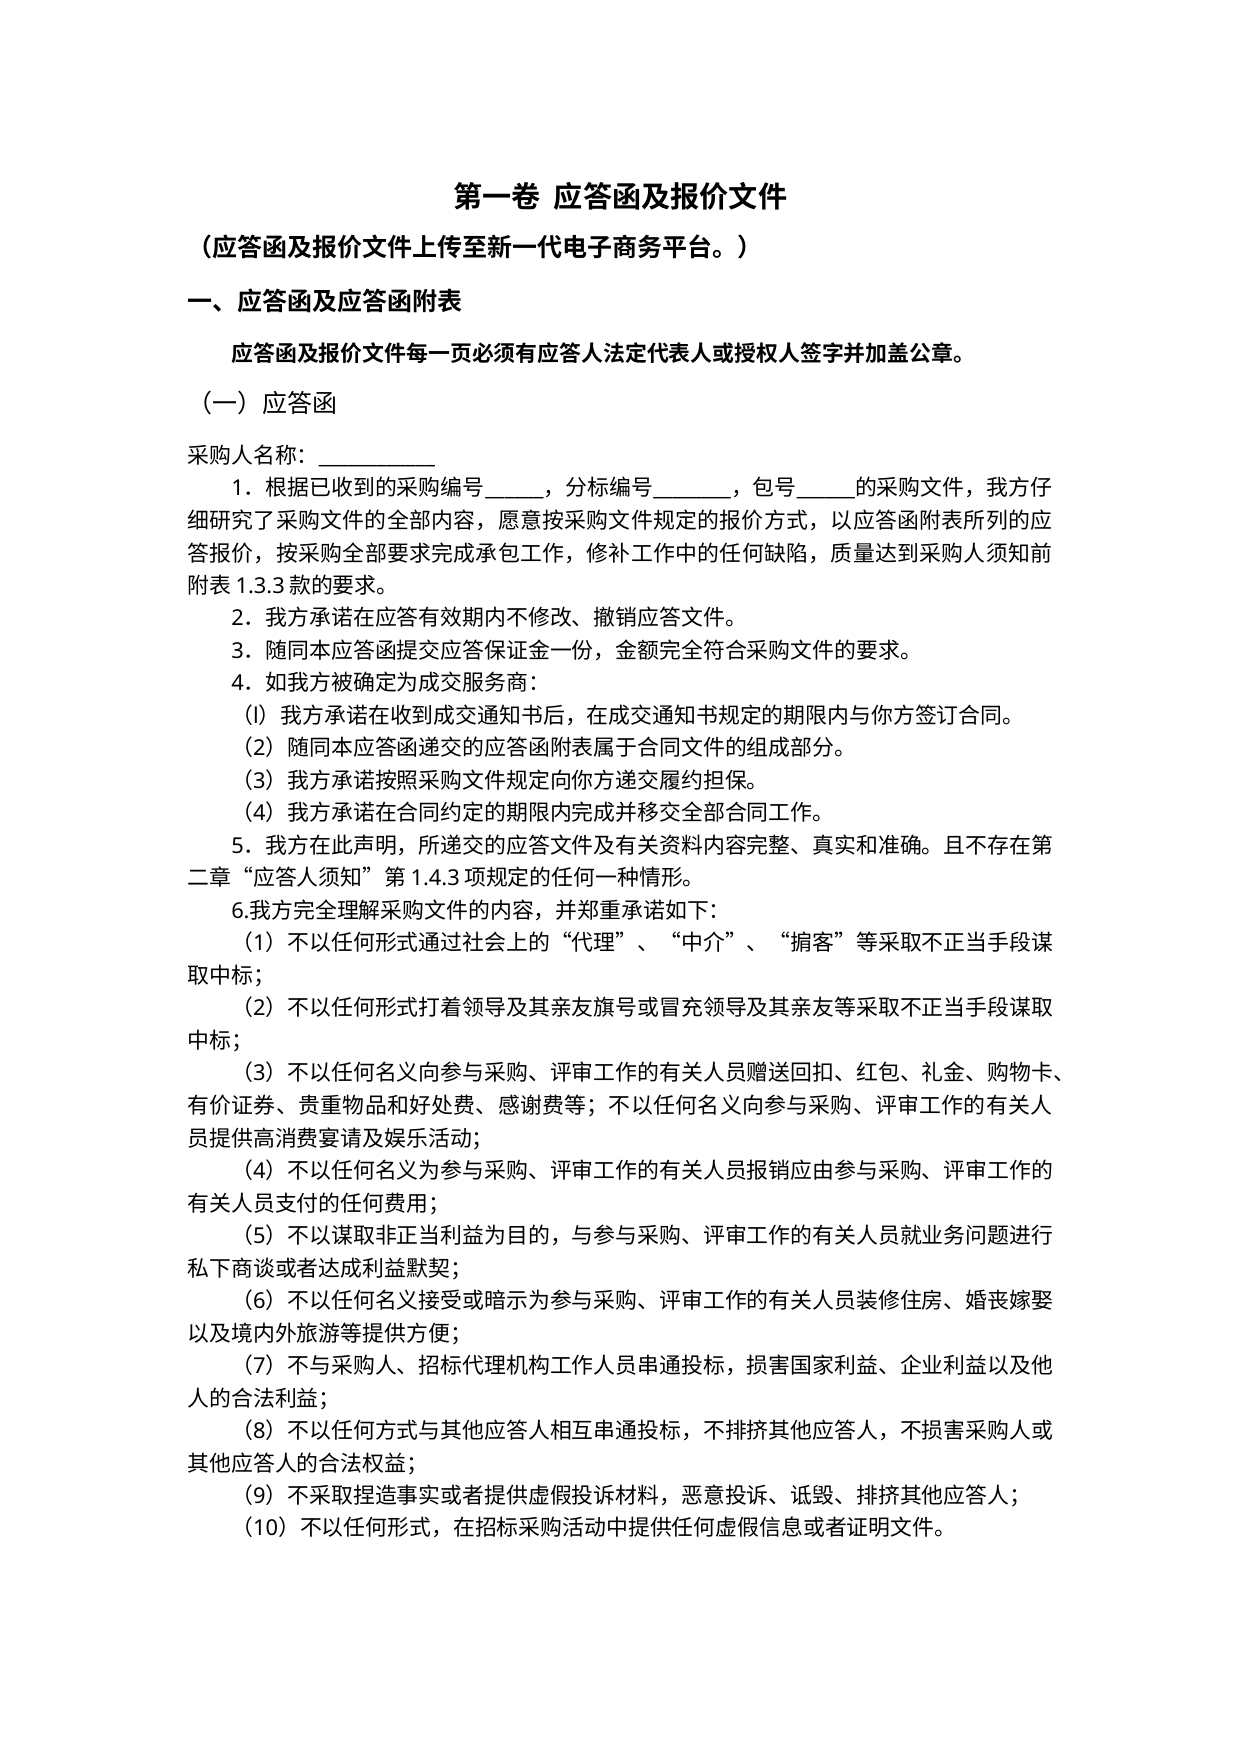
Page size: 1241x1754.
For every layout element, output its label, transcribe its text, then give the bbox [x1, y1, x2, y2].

text （4）我方承诺在合同约定的期限内完成并移交全部合同工作。 [187, 795, 1053, 828]
text （4）不以任何名义为参与采购、评审工作的有关人员报销应由参与采购、评审工作的有关人员支付的任何费用； [187, 1153, 1053, 1218]
text （3）不以任何名义向参与采购、评审工作的有关人员赠送回扣、红包、礼金、购物卡、有价证券、贵重物品和好处费、感谢费等；不以任何名义向参与采购、评审工作的有关人员提供高消费宴请及娱乐活动； [187, 1055, 1053, 1153]
text （6）不以任何名义接受或暗示为参与采购、评审工作的有关人员装修住房、婚丧嫁娶以及境内外旅游等提供方便； [187, 1283, 1053, 1348]
text 第一卷 应答函及报价文件 [187, 162, 1053, 227]
text 1．根据已收到的采购编号______，分标编号________，包号______的采购文件，我方仔细研究了采购文件的全部内容，愿意按采购文件规定的报价方式，以应答函附表所列的应答报价，按采购全部要求完成承包工作，修补工作中的任何缺陷，质量达到采购人须知前附表1.3.3款的要求。 [187, 470, 1053, 600]
text （7）不与采购人、招标代理机构工作人员串通投标，损害国家利益、企业利益以及他人的合法利益； [187, 1348, 1053, 1413]
text （8）不以任何方式与其他应答人相互串通投标，不排挤其他应答人，不损害采购人或其他应答人的合法权益； [187, 1413, 1053, 1478]
text 6.我方完全理解采购文件的内容，并郑重承诺如下： [187, 893, 1053, 925]
text 一、应答函及应答函附表 [187, 281, 1053, 318]
text （一）应答函 [187, 383, 1053, 419]
text （应答函及报价文件上传至新一代电子商务平台。） [187, 227, 1053, 263]
text （2）不以任何形式打着领导及其亲友旗号或冒充领导及其亲友等采取不正当手段谋取中标； [187, 990, 1053, 1055]
text （10）不以任何形式，在招标采购活动中提供任何虚假信息或者证明文件。 [187, 1510, 1053, 1543]
text （3）我方承诺按照采购文件规定向你方递交履约担保。 [187, 763, 1053, 795]
text 应答函及报价文件每一页必须有应答人法定代表人或授权人签字并加盖公章。 [187, 336, 1053, 367]
text （2）随同本应答函递交的应答函附表属于合同文件的组成部分。 [187, 730, 1053, 763]
text 采购人名称：____________ [187, 438, 1053, 470]
text 4．如我方被确定为成交服务商： [187, 665, 1053, 698]
text （9）不采取捏造事实或者提供虚假投诉材料，恶意投诉、诋毁、排挤其他应答人； [187, 1478, 1053, 1510]
text （5）不以谋取非正当利益为目的，与参与采购、评审工作的有关人员就业务问题进行私下商谈或者达成利益默契； [187, 1218, 1053, 1283]
text （l）我方承诺在收到成交通知书后，在成交通知书规定的期限内与你方签订合同。 [187, 698, 1053, 730]
text 5．我方在此声明，所递交的应答文件及有关资料内容完整、真实和准确。且不存在第二章“应答人须知”第1.4.3项规定的任何一种情形。 [187, 828, 1053, 893]
text （1）不以任何形式通过社会上的“代理”、“中介”、“掮客”等采取不正当手段谋取中标； [187, 925, 1053, 990]
text 3．随同本应答函提交应答保证金一份，金额完全符合采购文件的要求。 [187, 633, 1053, 665]
text 2．我方承诺在应答有效期内不修改、撤销应答文件。 [187, 600, 1053, 633]
